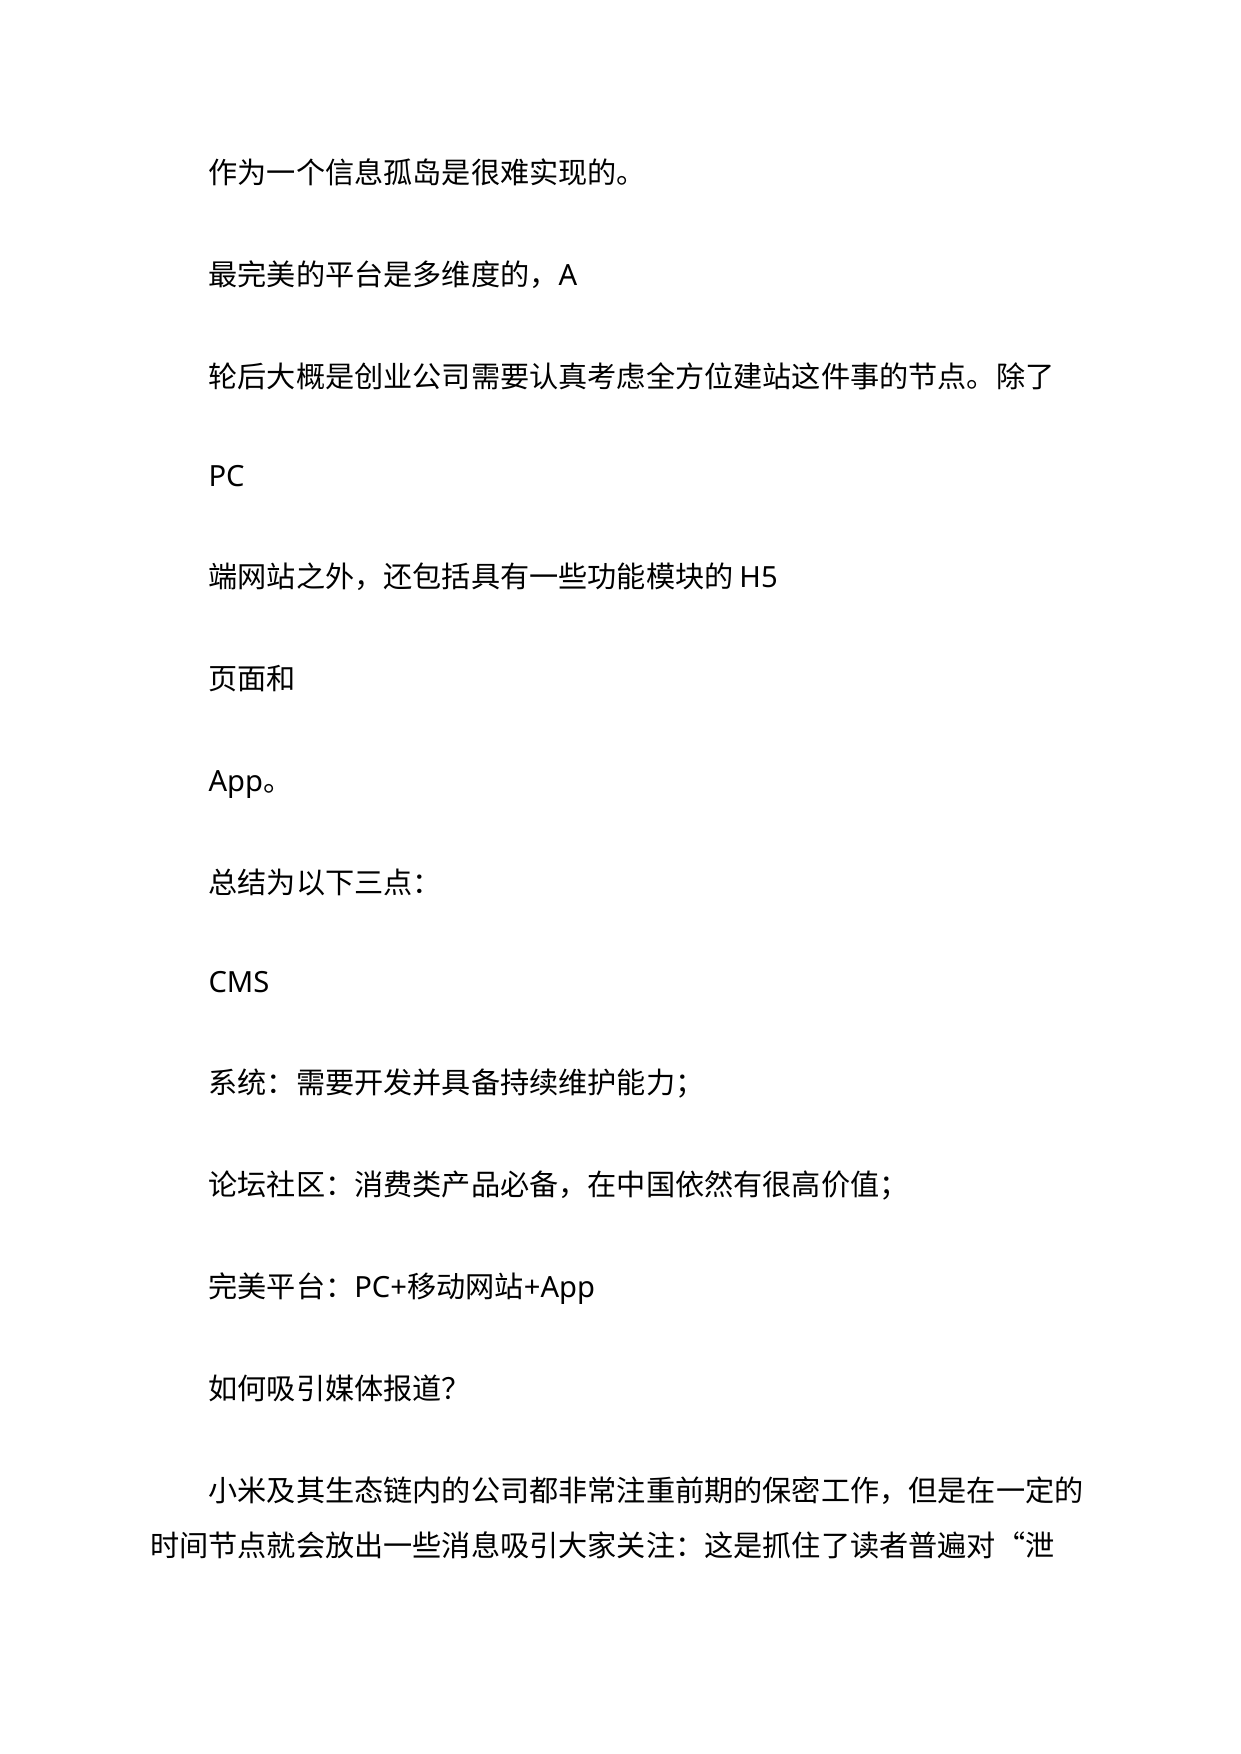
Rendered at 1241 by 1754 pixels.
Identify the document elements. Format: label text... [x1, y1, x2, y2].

text 轮后大概是创业公司需要认真考虑全方位建站这件事的节点。除了 [150, 354, 1090, 396]
text CMS [150, 961, 1090, 1001]
text 系统：需要开发并具备持续维护能力； [150, 1060, 1090, 1102]
text 论坛社区：消费类产品必备，在中国依然有很高价值； [150, 1162, 1090, 1204]
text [150, 1467, 1090, 1564]
text 最完美的平台是多维度的，A [150, 252, 1090, 294]
text App。 [150, 758, 1090, 800]
text 作为一个信息孤岛是很难实现的。 [150, 150, 1090, 192]
text PC [150, 456, 1090, 495]
text 端网站之外，还包括具有一些功能模块的H5 [150, 554, 1090, 596]
text 如何吸引媒体报道？ [150, 1365, 1090, 1408]
text 总结为以下三点： [150, 860, 1090, 902]
text 页面和 [150, 656, 1090, 698]
text 完美平台：PC+移动网站+App [150, 1263, 1090, 1306]
